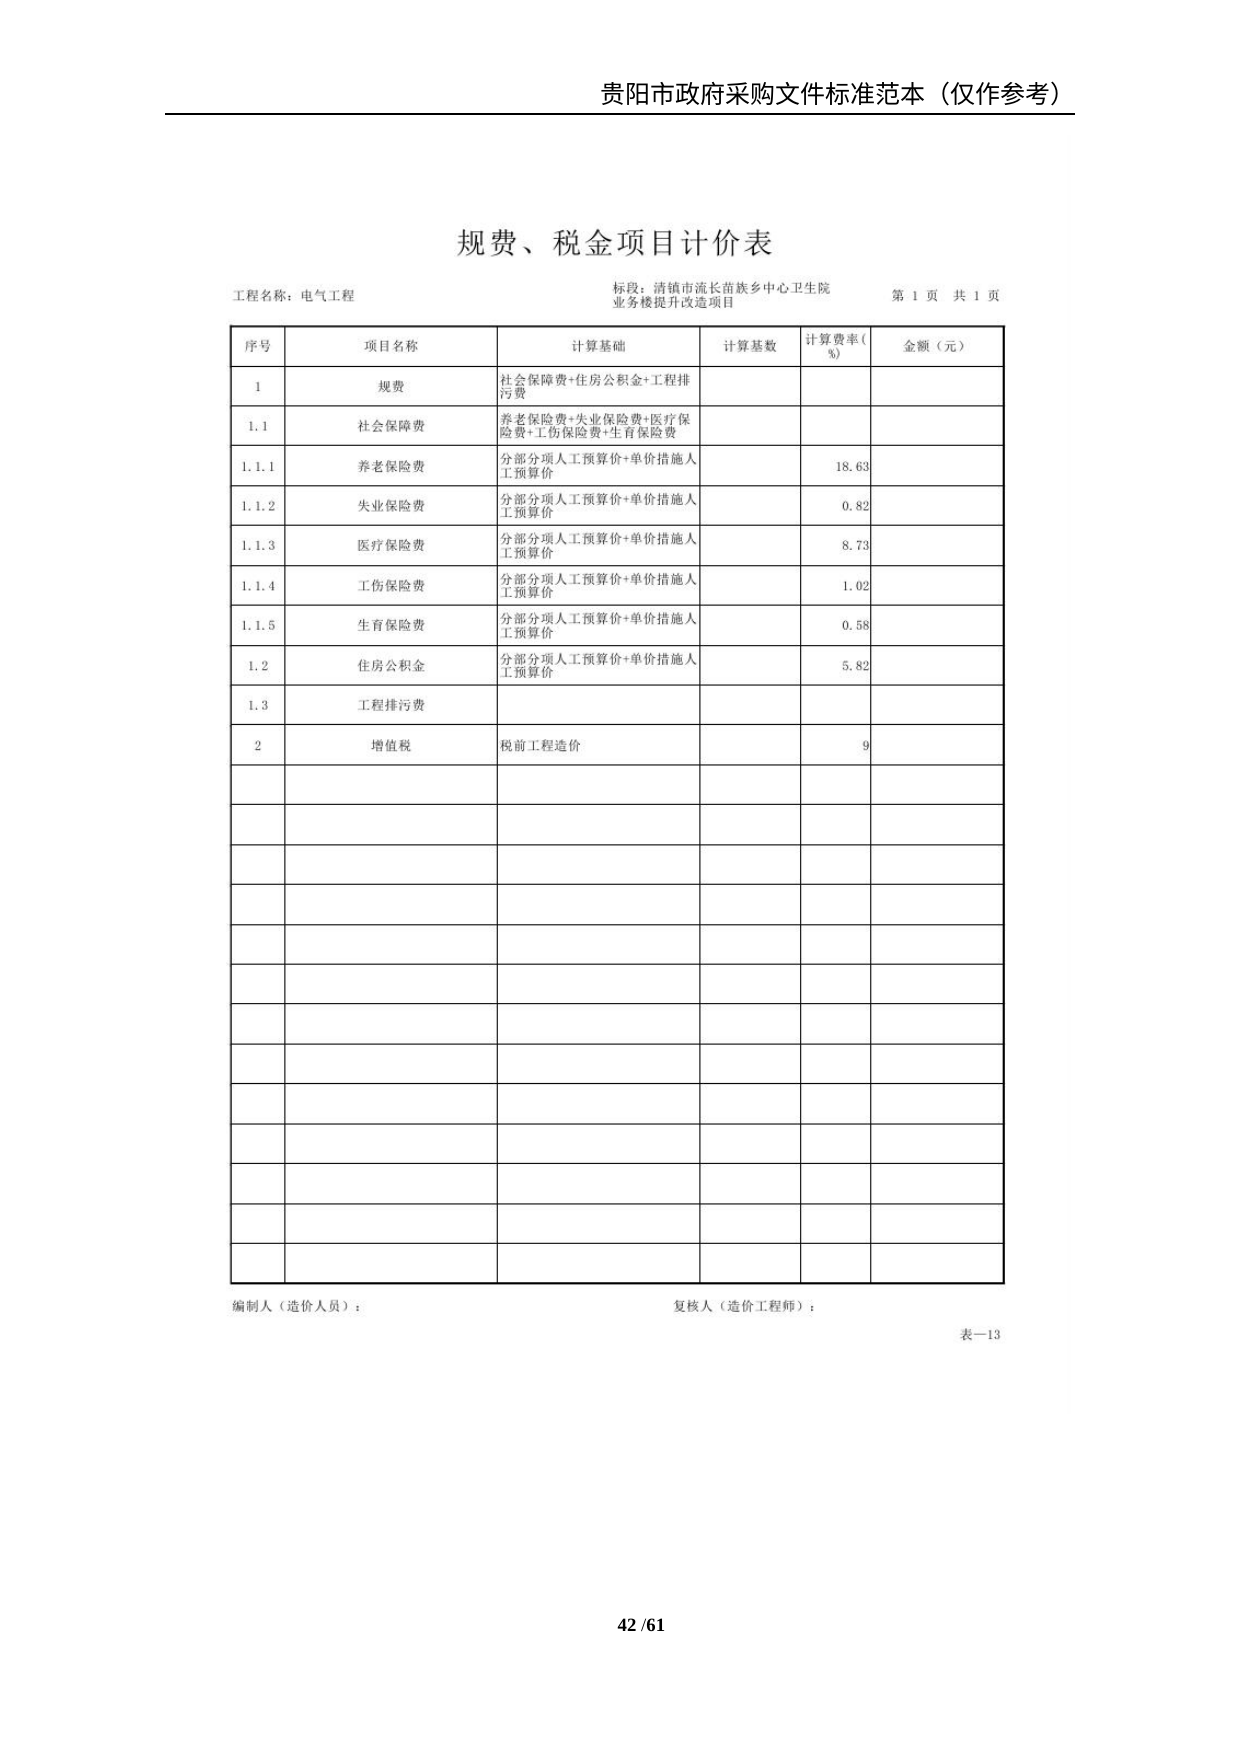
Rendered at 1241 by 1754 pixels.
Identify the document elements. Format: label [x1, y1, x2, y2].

picture [165, 135, 1074, 1418]
